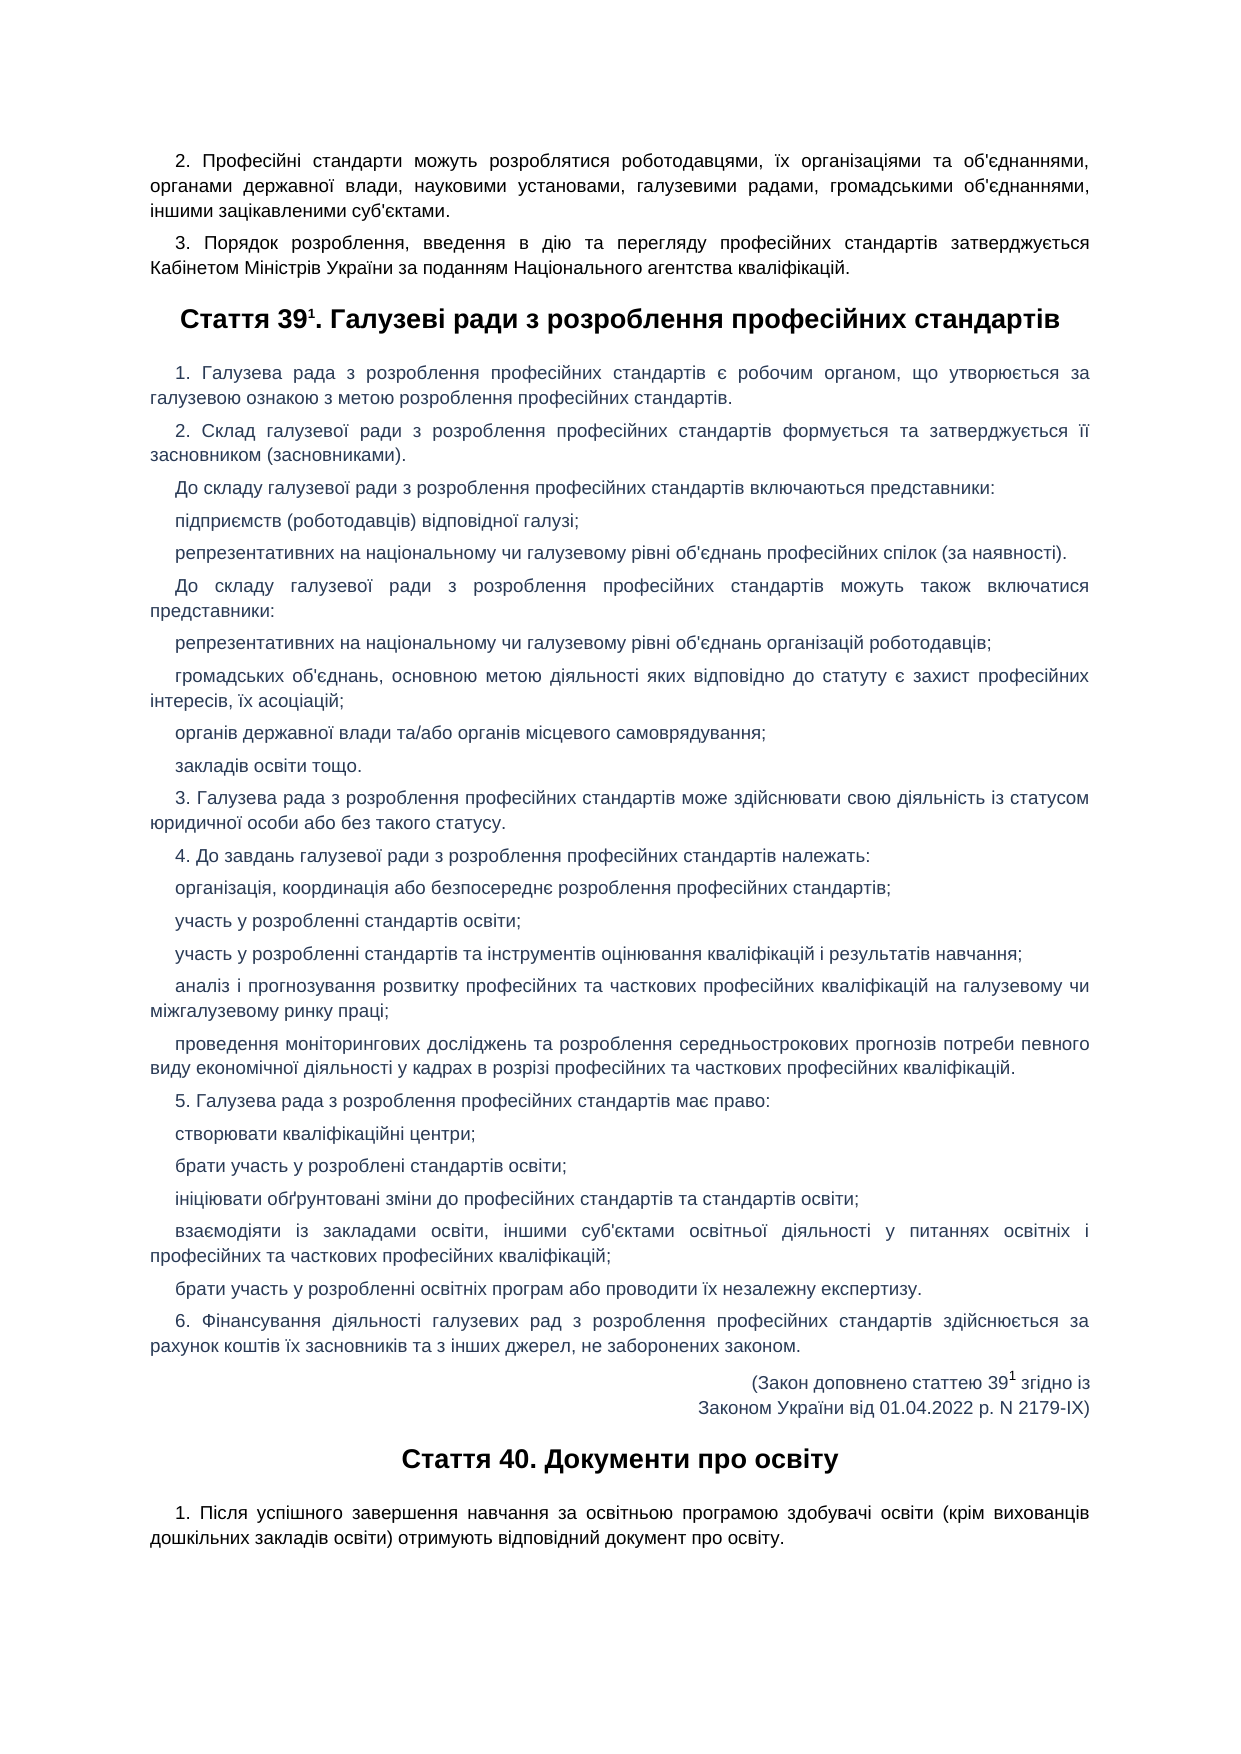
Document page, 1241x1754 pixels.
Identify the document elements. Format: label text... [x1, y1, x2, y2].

text ініціювати обґрунтовані зміни до професійних стандартів та стандартів освіти; [150, 1188, 1090, 1209]
text 1. Після успішного завершення навчання за освітньою програмою здобувачі освіти (крім вихованців дошкільних закладів освіти) отримують відповідний документ про освіту. [150, 1502, 1090, 1548]
text 3. Порядок розроблення, введення в дію та перегляду професійних стандартів затверджується Кабінетом Міністрів України за поданням Національного агентства кваліфікацій. [150, 232, 1090, 278]
text репрезентативних на національному чи галузевому рівні об'єднань професійних спілок (за наявності). [150, 542, 1090, 563]
text (Закон доповнено статтею 391 згідно із Законом України від 01.04.2022 р. N 2179-IX) [150, 1368, 1090, 1419]
text органів державної влади та/або органів місцевого самоврядування; [150, 722, 1090, 743]
subtitle Стаття 40. Документи про освіту [150, 1443, 1090, 1474]
text участь у розробленні стандартів та інструментів оцінювання кваліфікацій і результатів навчання; [150, 942, 1090, 964]
text 4. До завдань галузевої ради з розроблення професійних стандартів належать: [150, 844, 1090, 866]
text брати участь у розробленні освітніх програм або проводити їх незалежну експертизу. [150, 1278, 1090, 1299]
text репрезентативних на національному чи галузевому рівні об'єднань організацій роботодавців; [150, 632, 1090, 653]
text брати участь у розроблені стандартів освіти; [150, 1155, 1090, 1177]
text закладів освіти тощо. [150, 754, 1090, 776]
subtitle Стаття 391. Галузеві ради з розроблення професійних стандартів [150, 303, 1090, 334]
text підприємств (роботодавців) відповідної галузі; [150, 509, 1090, 531]
text організація, координація або безпосереднє розроблення професійних стандартів; [150, 877, 1090, 899]
text 3. Галузева рада з розроблення професійних стандартів може здійснювати свою діяльність із статусом юридичної особи або без такого статусу. [150, 787, 1090, 833]
text 1. Галузева рада з розроблення професійних стандартів є робочим органом, що утворюється за галузевою ознакою з метою розроблення професійних стандартів. [150, 362, 1090, 408]
text участь у розробленні стандартів освіти; [150, 910, 1090, 931]
text До складу галузевої ради з розроблення професійних стандартів можуть також включатися представники: [150, 574, 1090, 621]
text аналіз і прогнозування розвитку професійних та часткових професійних кваліфікацій на галузевому чи міжгалузевому ринку праці; [150, 975, 1090, 1021]
text проведення моніторингових досліджень та розроблення середньострокових прогнозів потреби певного виду економічної діяльності у кадрах в розрізі професійних та часткових професійних кваліфікацій. [150, 1032, 1090, 1079]
text До складу галузевої ради з розроблення професійних стандартів включаються представники: [150, 477, 1090, 498]
text 6. Фінансування діяльності галузевих рад з розроблення професійних стандартів здійснюється за рахунок коштів їх засновників та з інших джерел, не заборонених законом. [150, 1310, 1090, 1357]
text створювати кваліфікаційні центри; [150, 1122, 1090, 1144]
text 5. Галузева рада з розроблення професійних стандартів має право: [150, 1090, 1090, 1111]
text громадських об'єднань, основною метою діяльності яких відповідно до статуту є захист професійних інтересів, їх асоціацій; [150, 664, 1090, 711]
text 2. Професійні стандарти можуть розроблятися роботодавцями, їх організаціями та об'єднаннями, органами державної влади, науковими установами, галузевими радами, громадськими об'єднаннями, іншими зацікавленими суб'єктами. [150, 150, 1090, 221]
text 2. Склад галузевої ради з розроблення професійних стандартів формується та затверджується її засновником (засновниками). [150, 419, 1090, 466]
text взаємодіяти із закладами освіти, іншими суб'єктами освітньої діяльності у питаннях освітніх і професійних та часткових професійних кваліфікацій; [150, 1220, 1090, 1267]
